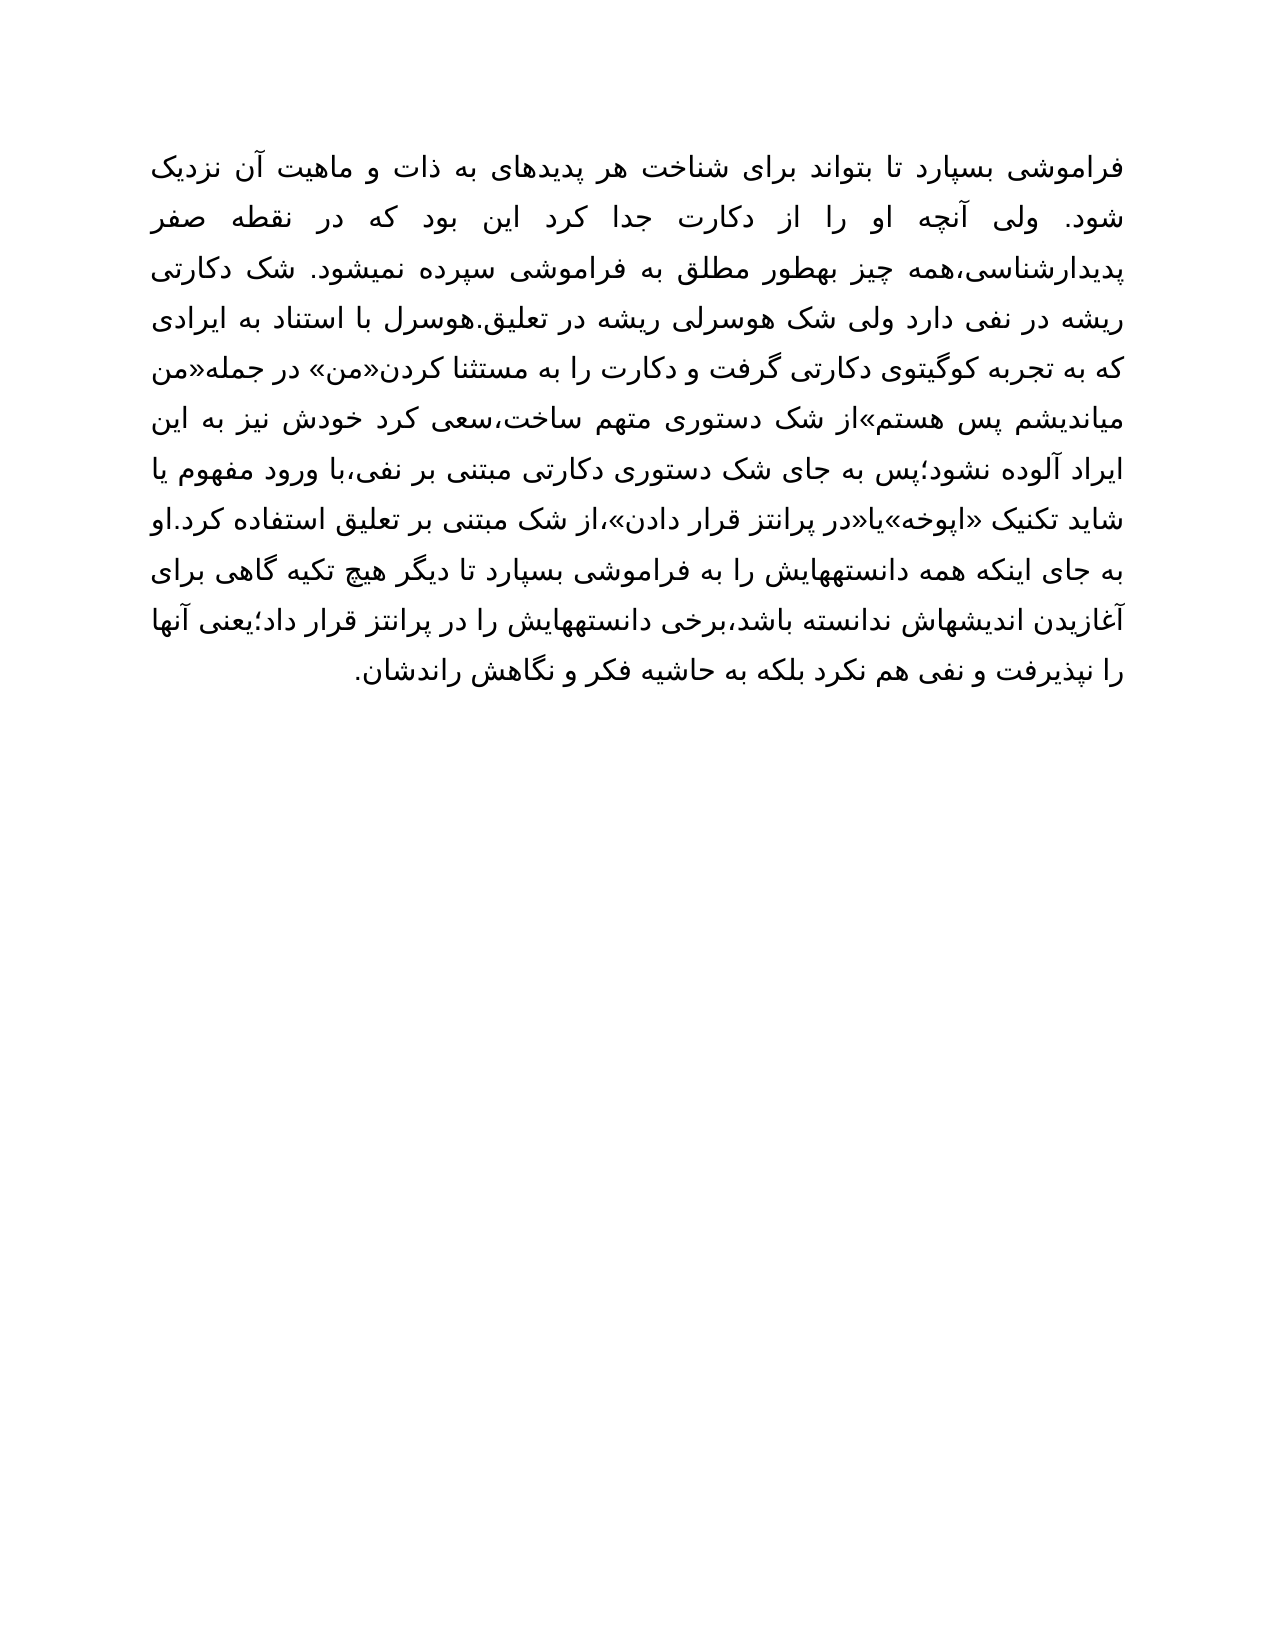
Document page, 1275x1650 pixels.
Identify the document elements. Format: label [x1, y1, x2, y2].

text [150, 150, 1125, 687]
